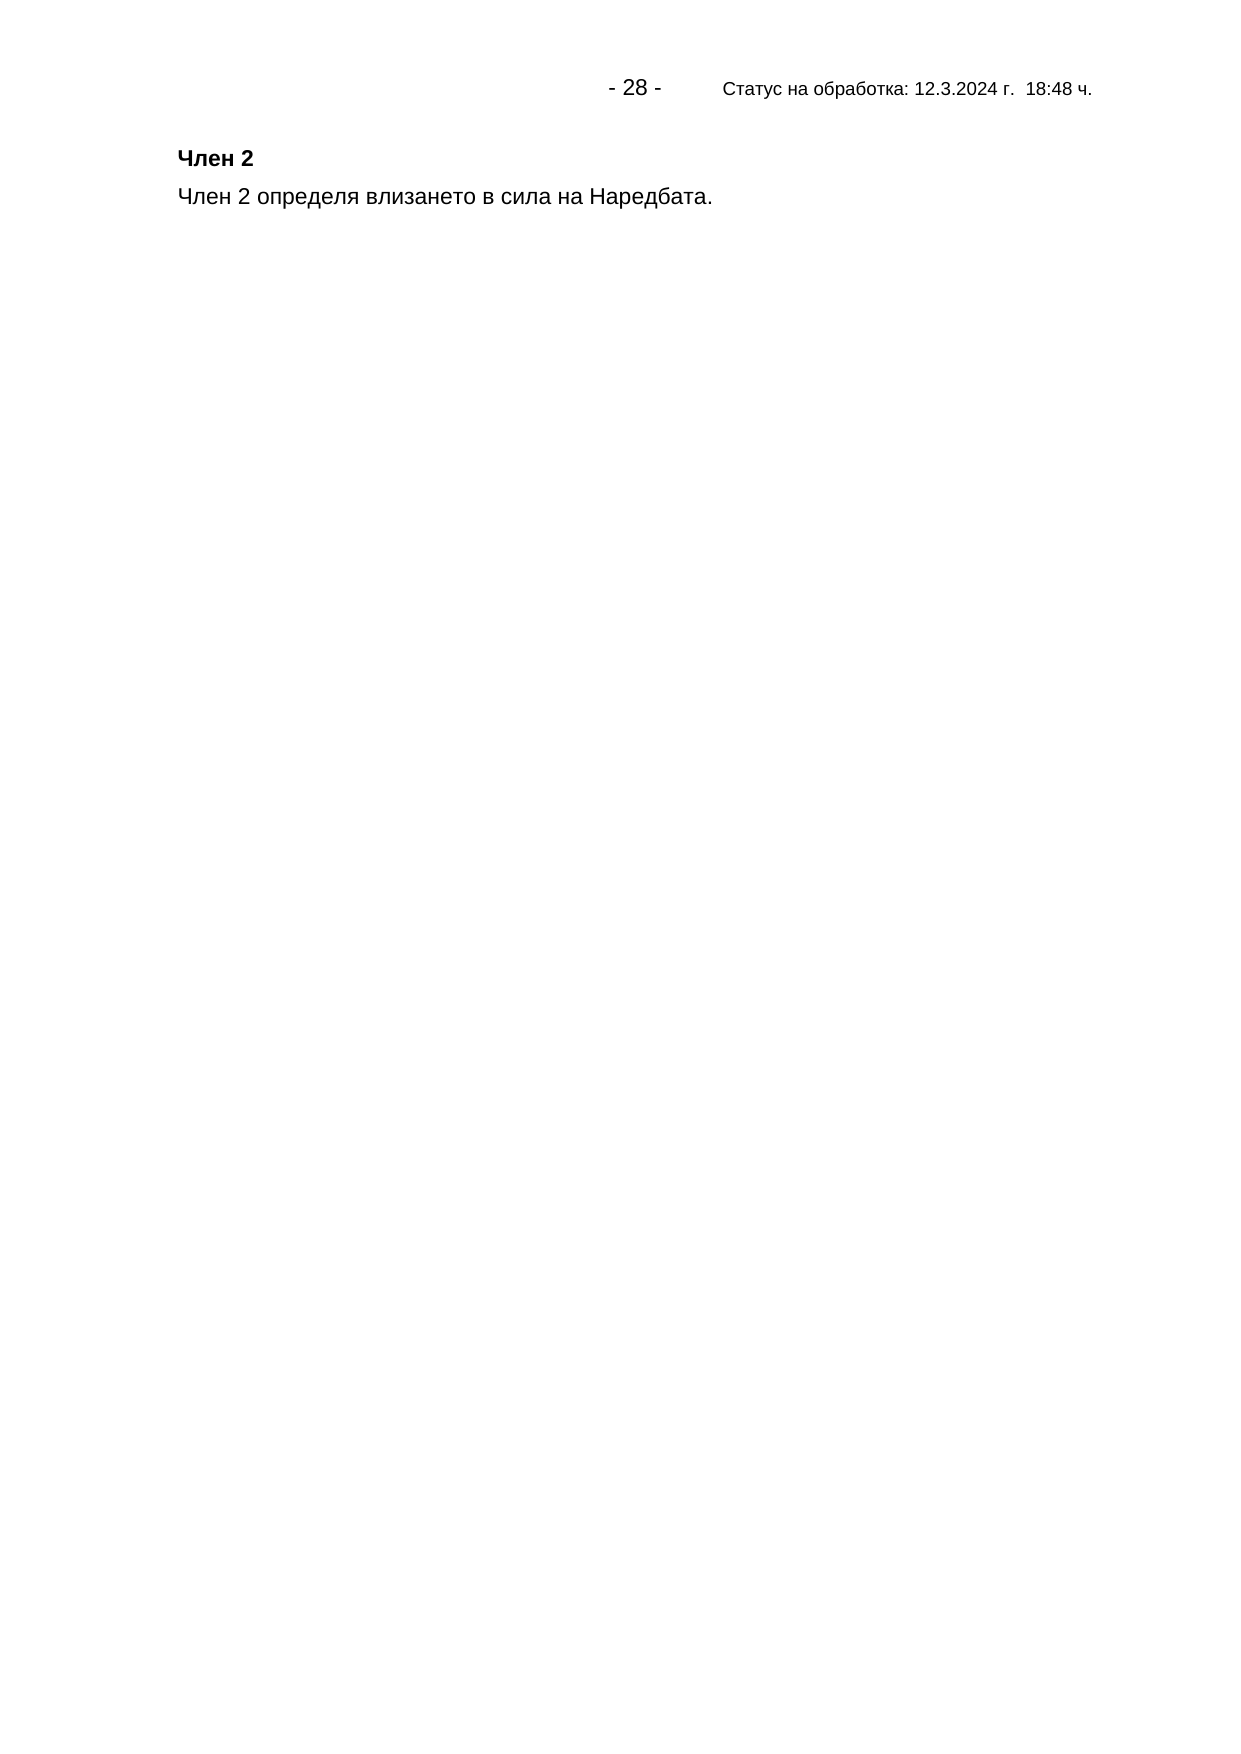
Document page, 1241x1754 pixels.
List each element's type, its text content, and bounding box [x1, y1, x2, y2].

text Член 2 определя влизането в сила на Наредбата. [177, 183, 1093, 210]
text Член 2 [177, 144, 1093, 171]
